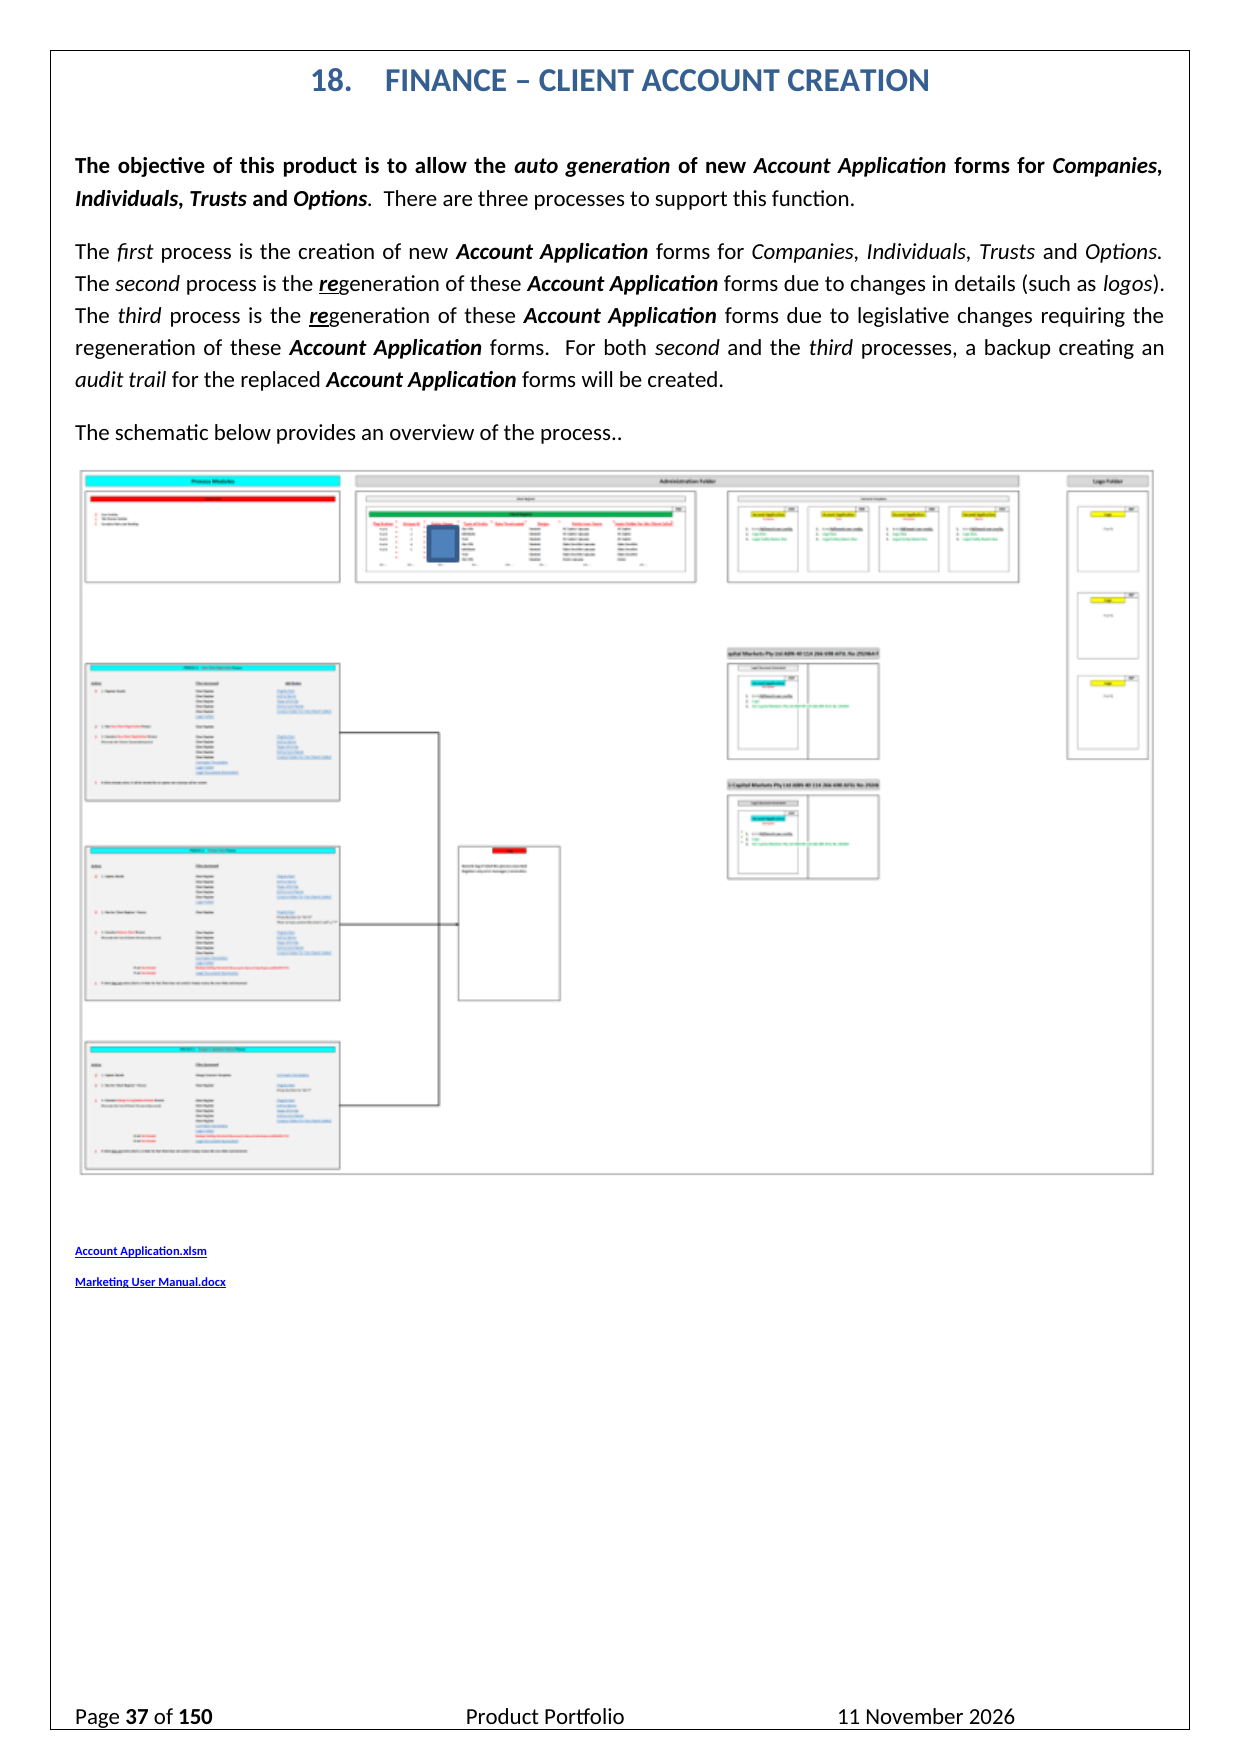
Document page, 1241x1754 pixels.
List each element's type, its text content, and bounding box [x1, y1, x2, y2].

text The schematic below provides an overview of the process.. [75, 418, 1165, 447]
text Account Application.xlsm [75, 1243, 1165, 1259]
text The objective of this product is to allow the auto generation of new Account Application forms for Companies, Individuals, Trusts and Options. There are three processes to support this function. [75, 152, 1165, 212]
picture [75, 461, 1165, 1183]
text The first process is the creation of new Account Application forms for Companies, Individuals, Trusts and Options. The second process is the regeneration of these Account Application forms due to changes in details (such as logos). The third process is the regeneration of these Account Application forms due to legislative changes requiring the regeneration of these Account Application forms. For both second and the third processes, a backup creating an audit trail for the replaced Account Application forms will be created. [75, 237, 1165, 393]
subtitle FINANCE – CLIENT ACCOUNT CREATION [75, 59, 1165, 100]
text Marketing User Manual.docx [75, 1274, 1165, 1289]
